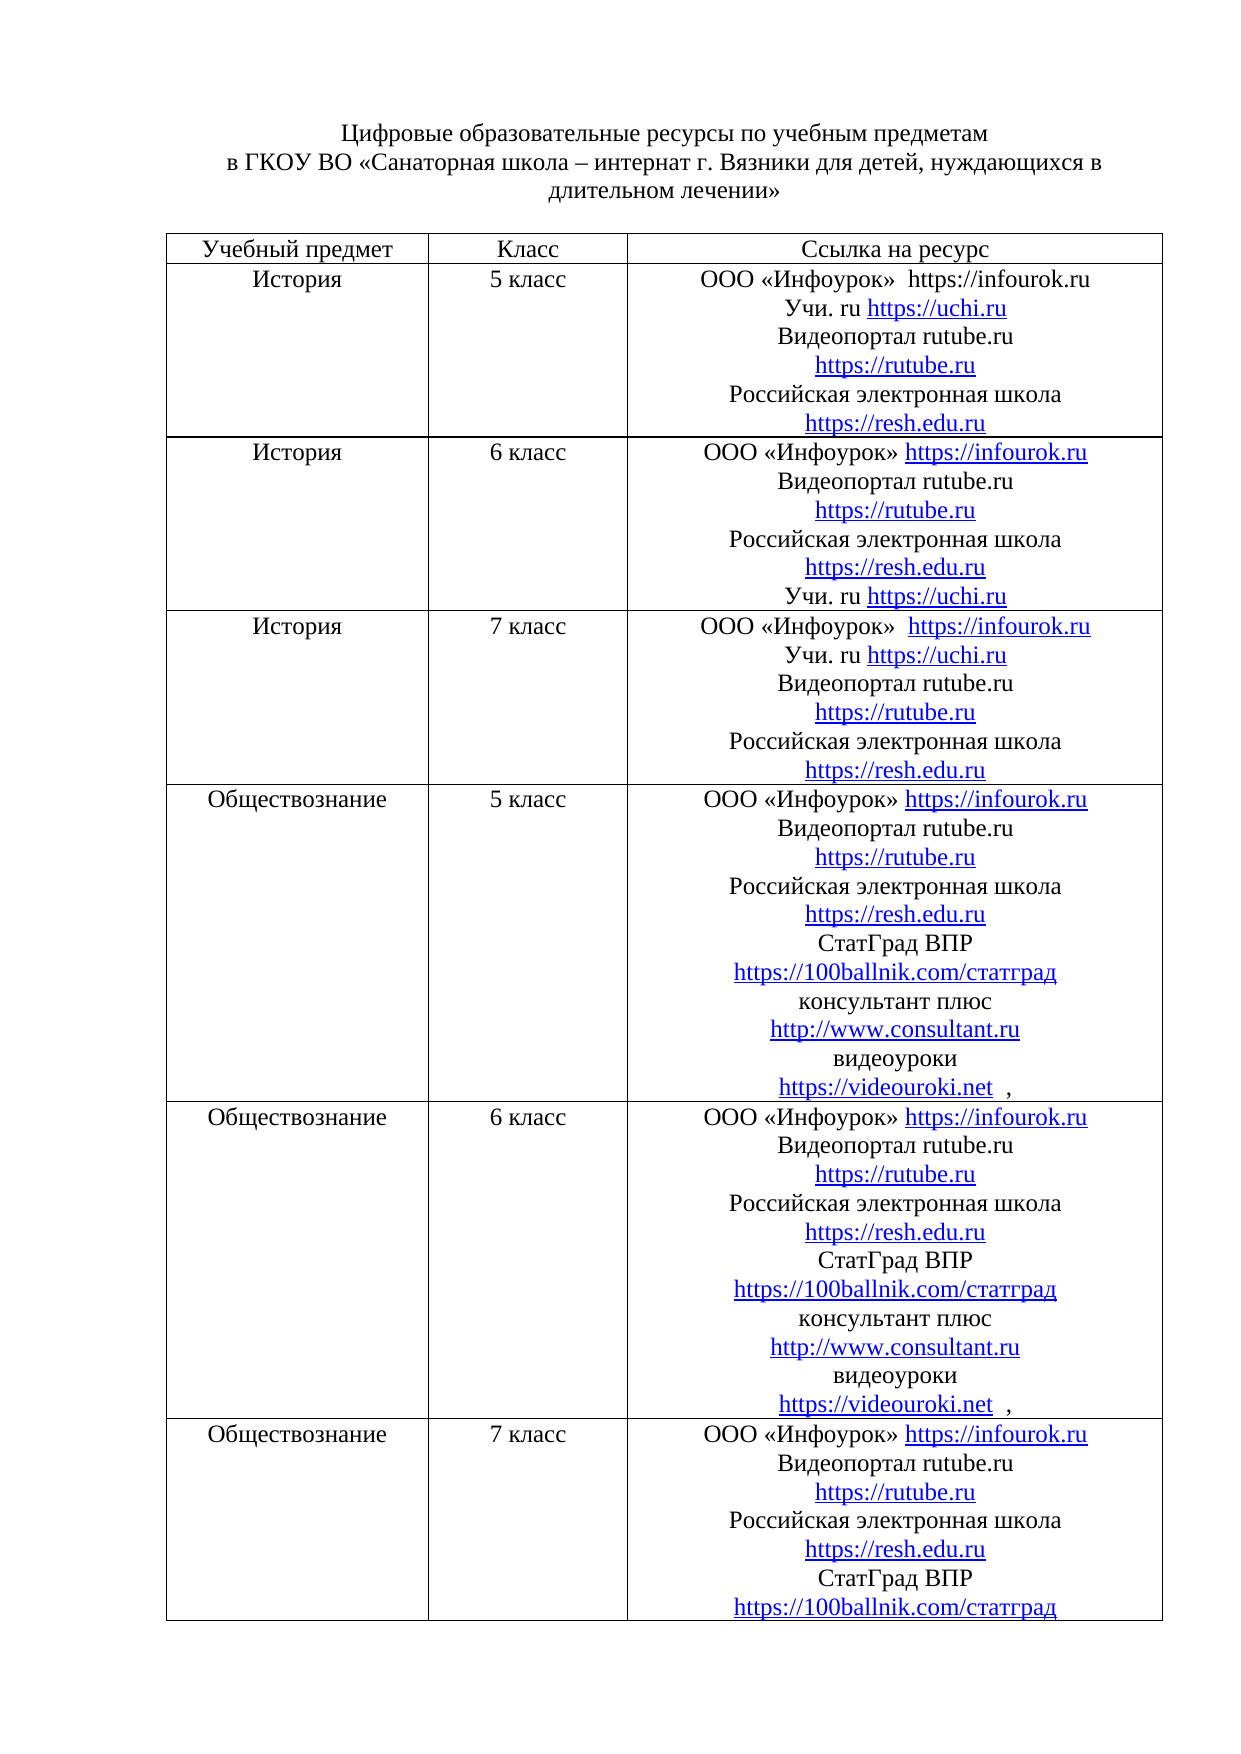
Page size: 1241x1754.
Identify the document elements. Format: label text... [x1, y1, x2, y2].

table_header Класс [429, 234, 627, 263]
table_cell ООО «Инфоурок» https://infourok.ru Видеопортал rutube.ru https://rutube.ru Российская электронная школа https://resh.edu.ru СтатГрад ВПР https://100ballnik.com/статград консультант плюс http://www.consultant.ru видеоуроки https://videouroki.net , [628, 1102, 1162, 1418]
table_cell ООО «Инфоурок» https://infourok.ru Учи. ru https://uchi.ru Видеопортал rutube.ru https://rutube.ru Российская электронная школа https://resh.edu.ru [628, 264, 1162, 436]
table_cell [628, 1419, 1162, 1620]
table_cell Обществознание [167, 1419, 428, 1620]
text Цифровые образовательные ресурсы по учебным предметам [177, 118, 1152, 147]
table_cell История [167, 438, 428, 610]
table_header Учебный предмет [167, 234, 428, 263]
table_cell Обществознание [167, 1102, 428, 1418]
table_cell 7 класс [429, 1419, 627, 1620]
table_cell История [167, 264, 428, 436]
table_cell 6 класс [429, 438, 627, 610]
table_cell ООО «Инфоурок» https://infourok.ru Учи. ru https://uchi.ru Видеопортал rutube.ru https://rutube.ru Российская электронная школа https://resh.edu.ru [628, 611, 1162, 783]
table_cell 6 класс [429, 1102, 627, 1418]
table_cell 5 класс [429, 785, 627, 1101]
table_cell 7 класс [429, 611, 627, 783]
table_cell История [167, 611, 428, 783]
table_cell Обществознание [167, 785, 428, 1101]
table_cell ООО «Инфоурок» https://infourok.ru Видеопортал rutube.ru https://rutube.ru Российская электронная школа https://resh.edu.ru Учи. ru https://uchi.ru [628, 438, 1162, 610]
table_cell ООО «Инфоурок» https://infourok.ru Видеопортал rutube.ru https://rutube.ru Российская электронная школа https://resh.edu.ru СтатГрад ВПР https://100ballnik.com/статград консультант плюс http://www.consultant.ru видеоуроки https://videouroki.net , [628, 785, 1162, 1101]
text в ГКОУ ВО «Санаторная школа – интернат г. Вязники для детей, нуждающихся в длительном лечении» [177, 147, 1152, 204]
table_header Ссылка на ресурс [628, 234, 1162, 263]
table_cell 5 класс [429, 264, 627, 436]
